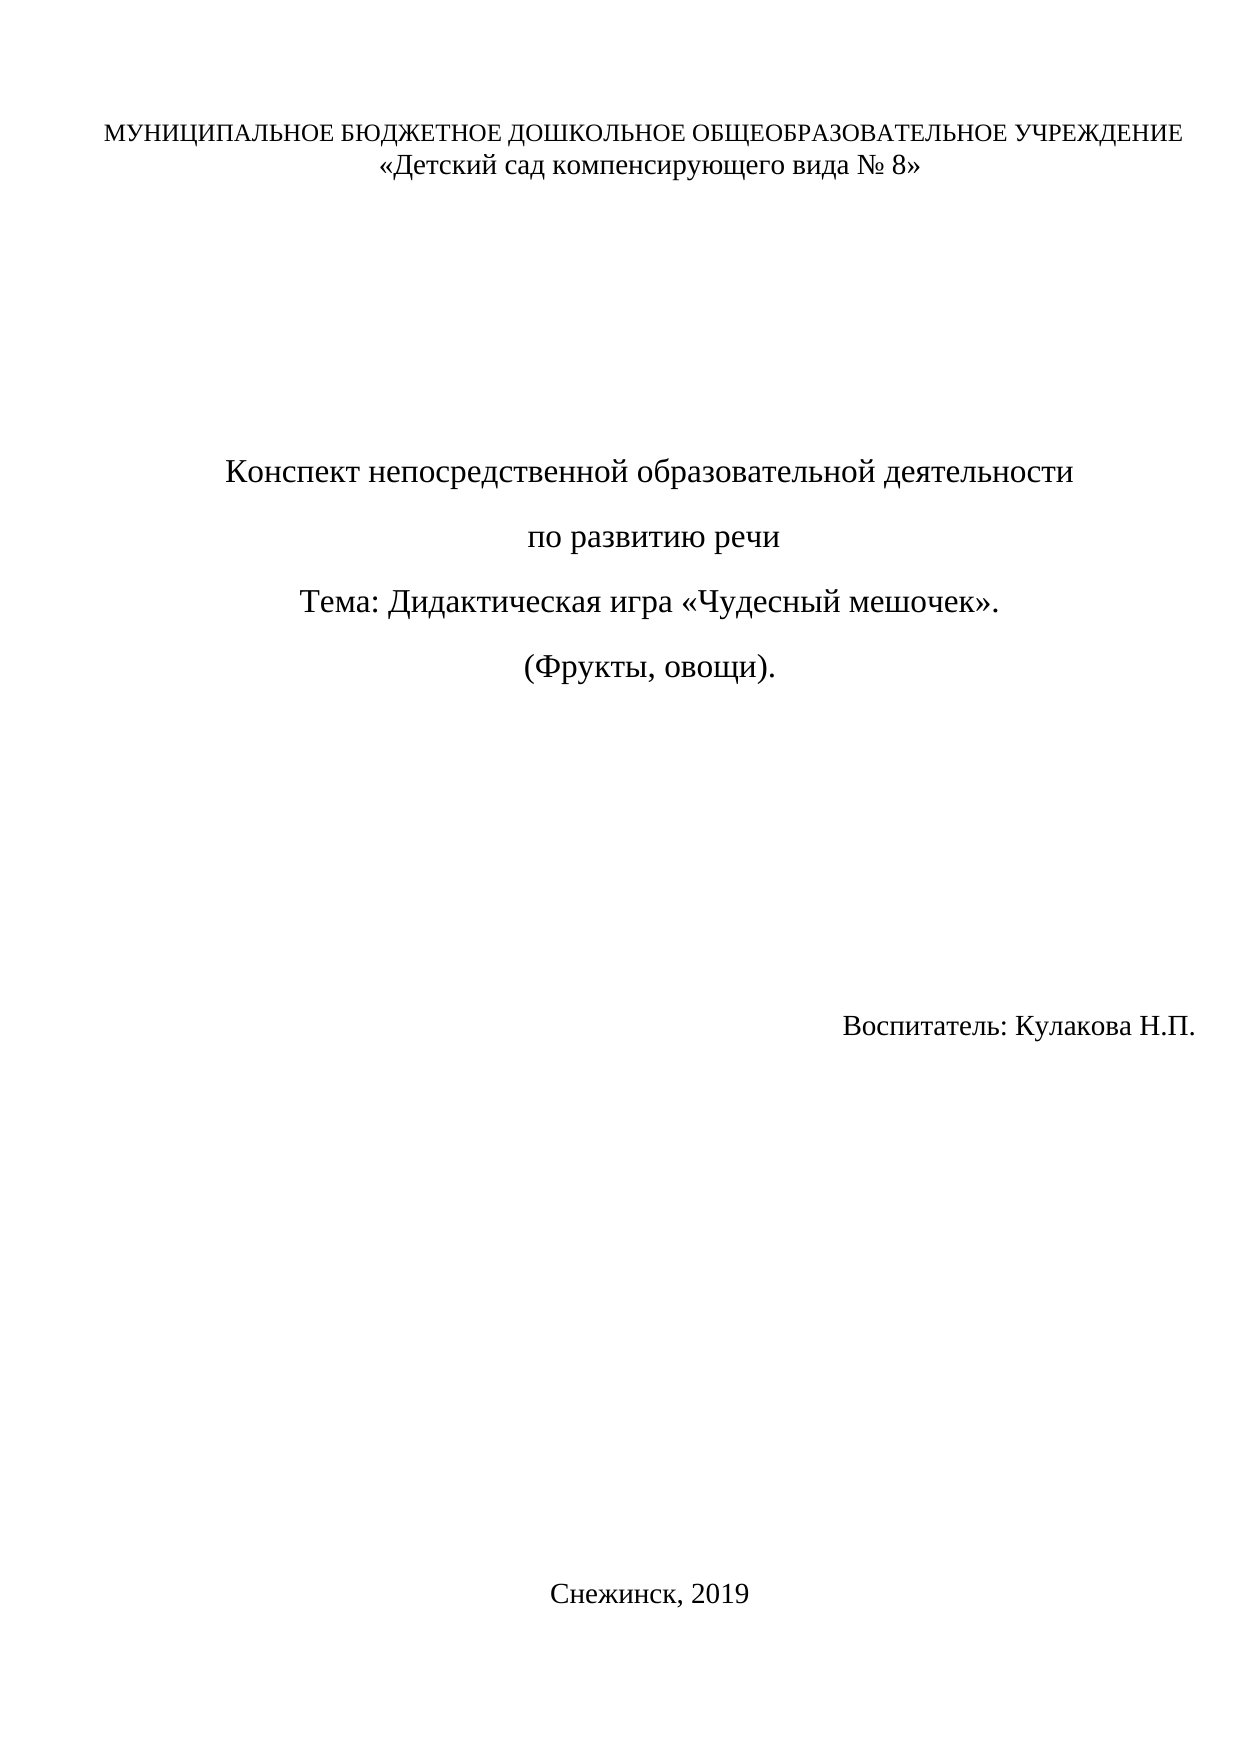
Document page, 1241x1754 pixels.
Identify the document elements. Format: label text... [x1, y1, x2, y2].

text «Детский сад компенсирующего вида № 8» [103, 147, 1196, 180]
text по развитию речи [103, 516, 1196, 555]
text МУНИЦИПАЛЬНОЕ БЮДЖЕТНОЕ ДОШКОЛЬНОЕ ОБЩЕОБРАЗОВАТЕЛЬНОЕ УЧРЕЖДЕНИЕ [44, 118, 1196, 147]
text Тема: Дидактическая игра «Чудесный мешочек». [103, 581, 1196, 619]
text Воспитатель: Кулакова Н.П. [103, 1008, 1196, 1041]
text Конспект непосредственной образовательной деятельности [103, 451, 1196, 490]
text Снежинск, 2019 [103, 1576, 1196, 1609]
text (Фрукты, овощи). [103, 646, 1196, 684]
